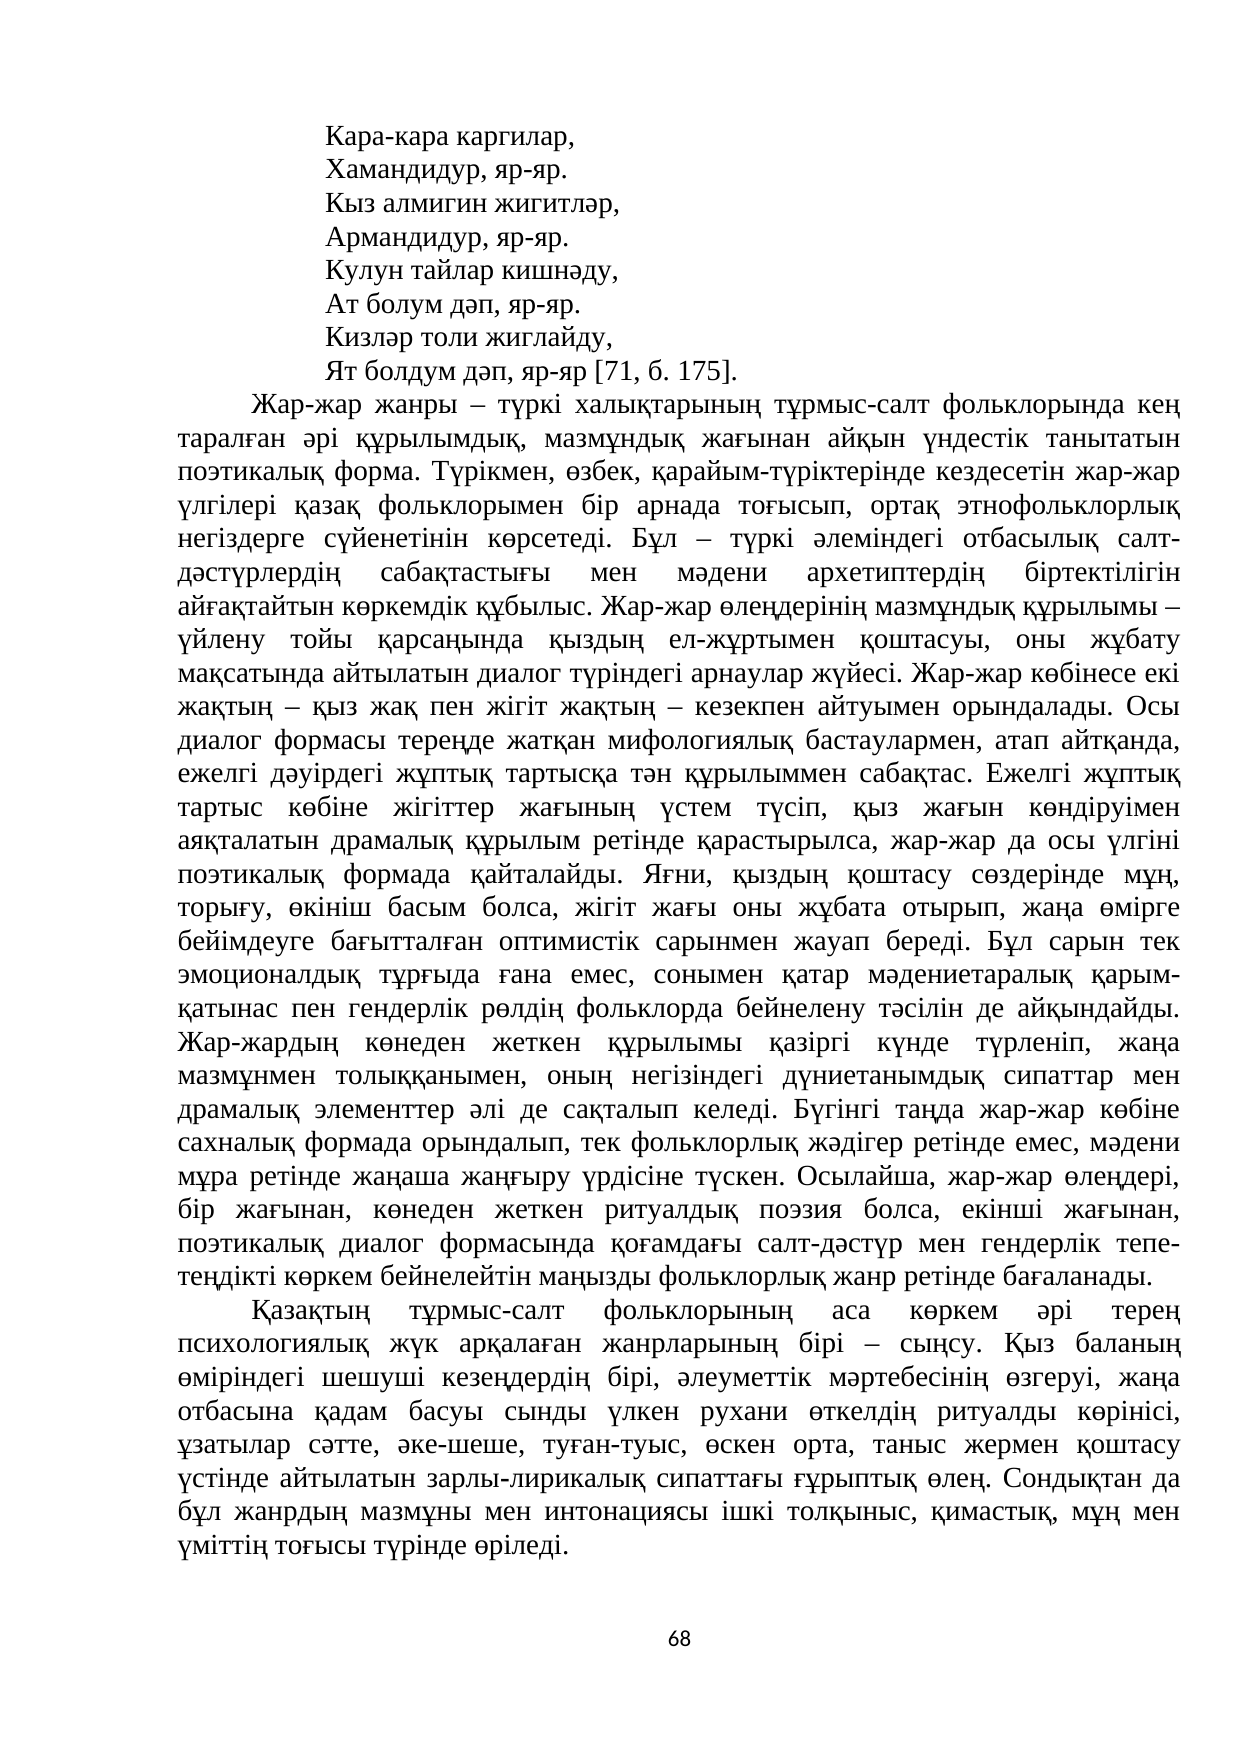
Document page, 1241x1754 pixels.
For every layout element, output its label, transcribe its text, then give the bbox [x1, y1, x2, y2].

text Ат болум дәп, яр-яр. [177, 286, 1181, 319]
text Қазақтың тұрмыс-салт фольклорының аса көркем әрі терең психологиялық жүк арқалаған жанрларының бірі – сыңсу. Қыз баланың өміріндегі шешуші кезеңдердің бірі, әлеуметтік мәртебесінің өзгеруі, жаңа отбасына қадам басуы сынды үлкен рухани өткелдің ритуалды көрінісі, ұзатылар сәтте, әке-шеше, туған-туыс, өскен орта, таныс жермен қоштасу үстінде айтылатын зарлы-лирикалық сипаттағы ғұрыптық өлең. Сондықтан да бұл жанрдың мазмұны мен интонациясы ішкі толқыныс, қимастық, мұң мен үміттің тоғысы түрінде өріледі. [177, 1292, 1181, 1560]
text Кулун тайлар кишнәду, [177, 252, 1181, 286]
text Ят болдум дәп, яр-яр [71, б. 175]. [177, 353, 1181, 386]
text Кыз алмигин жигитләр, [177, 185, 1181, 219]
text Армандидур, яр-яр. [177, 219, 1181, 252]
text Кара-кара каргилар, [177, 118, 1181, 152]
text Хамандидур, яр-яр. [177, 152, 1181, 185]
text Жар-жар жанры – түркі халықтарының тұрмыс-салт фольклорында кең таралған әрі құрылымдық, мазмұндық жағынан айқын үндестік танытатын поэтикалық форма. Түрікмен, өзбек, қарайым-түріктерінде кездесетін жар-жар үлгілері қазақ фольклорымен бір арнада тоғысып, ортақ этнофольклорлық негіздерге сүйенетінін көрсетеді. Бұл – түркі әлеміндегі отбасылық салт-дәстүрлердің сабақтастығы мен мәдени архетиптердің біртектілігін айғақтайтын көркемдік құбылыс. Жар-жар өлеңдерінің мазмұндық құрылымы – үйлену тойы қарсаңында қыздың ел-жұртымен қоштасуы, оны жұбату мақсатында айтылатын диалог түріндегі арнаулар жүйесі. Жар-жар көбінесе екі жақтың – қыз жақ пен жігіт жақтың – кезекпен айтуымен орындалады. Осы диалог формасы тереңде жатқан мифологиялық бастаулармен, атап айтқанда, ежелгі дәуірдегі жұптық тартысқа тән құрылыммен сабақтас. Ежелгі жұптық тартыс көбіне жігіттер жағының үстем түсіп, қыз жағын көндіруімен аяқталатын драмалық құрылым ретінде қарастырылса, жар-жар да осы үлгіні поэтикалық формада қайталайды. Яғни, қыздың қоштасу сөздерінде мұң, торығу, өкініш басым болса, жігіт жағы оны жұбата отырып, жаңа өмірге бейімдеуге бағытталған оптимистік сарынмен жауап береді. Бұл сарын тек эмоционалдық тұрғыда ғана емес, сонымен қатар мәдениетаралық қарым-қатынас пен гендерлік рөлдің фольклорда бейнелену тәсілін де айқындайды. Жар-жардың көнеден жеткен құрылымы қазіргі күнде түрленіп, жаңа мазмұнмен толыққанымен, оның негізіндегі дүниетанымдық сипаттар мен драмалық элементтер әлі де сақталып келеді. Бүгінгі таңда жар-жар көбіне сахналық формада орындалып, тек фольклорлық жәдігер ретінде емес, мәдени мұра ретінде жаңаша жаңғыру үрдісіне түскен. Осылайша, жар-жар өлеңдері, бір жағынан, көнеден жеткен ритуалдық поэзия болса, екінші жағынан, поэтикалық диалог формасында қоғамдағы салт-дәстүр мен гендерлік тепе-теңдікті көркем бейнелейтін маңызды фольклорлық жанр ретінде бағаланады. [177, 386, 1181, 1292]
text Кизләр толи жиглайду, [177, 319, 1181, 353]
